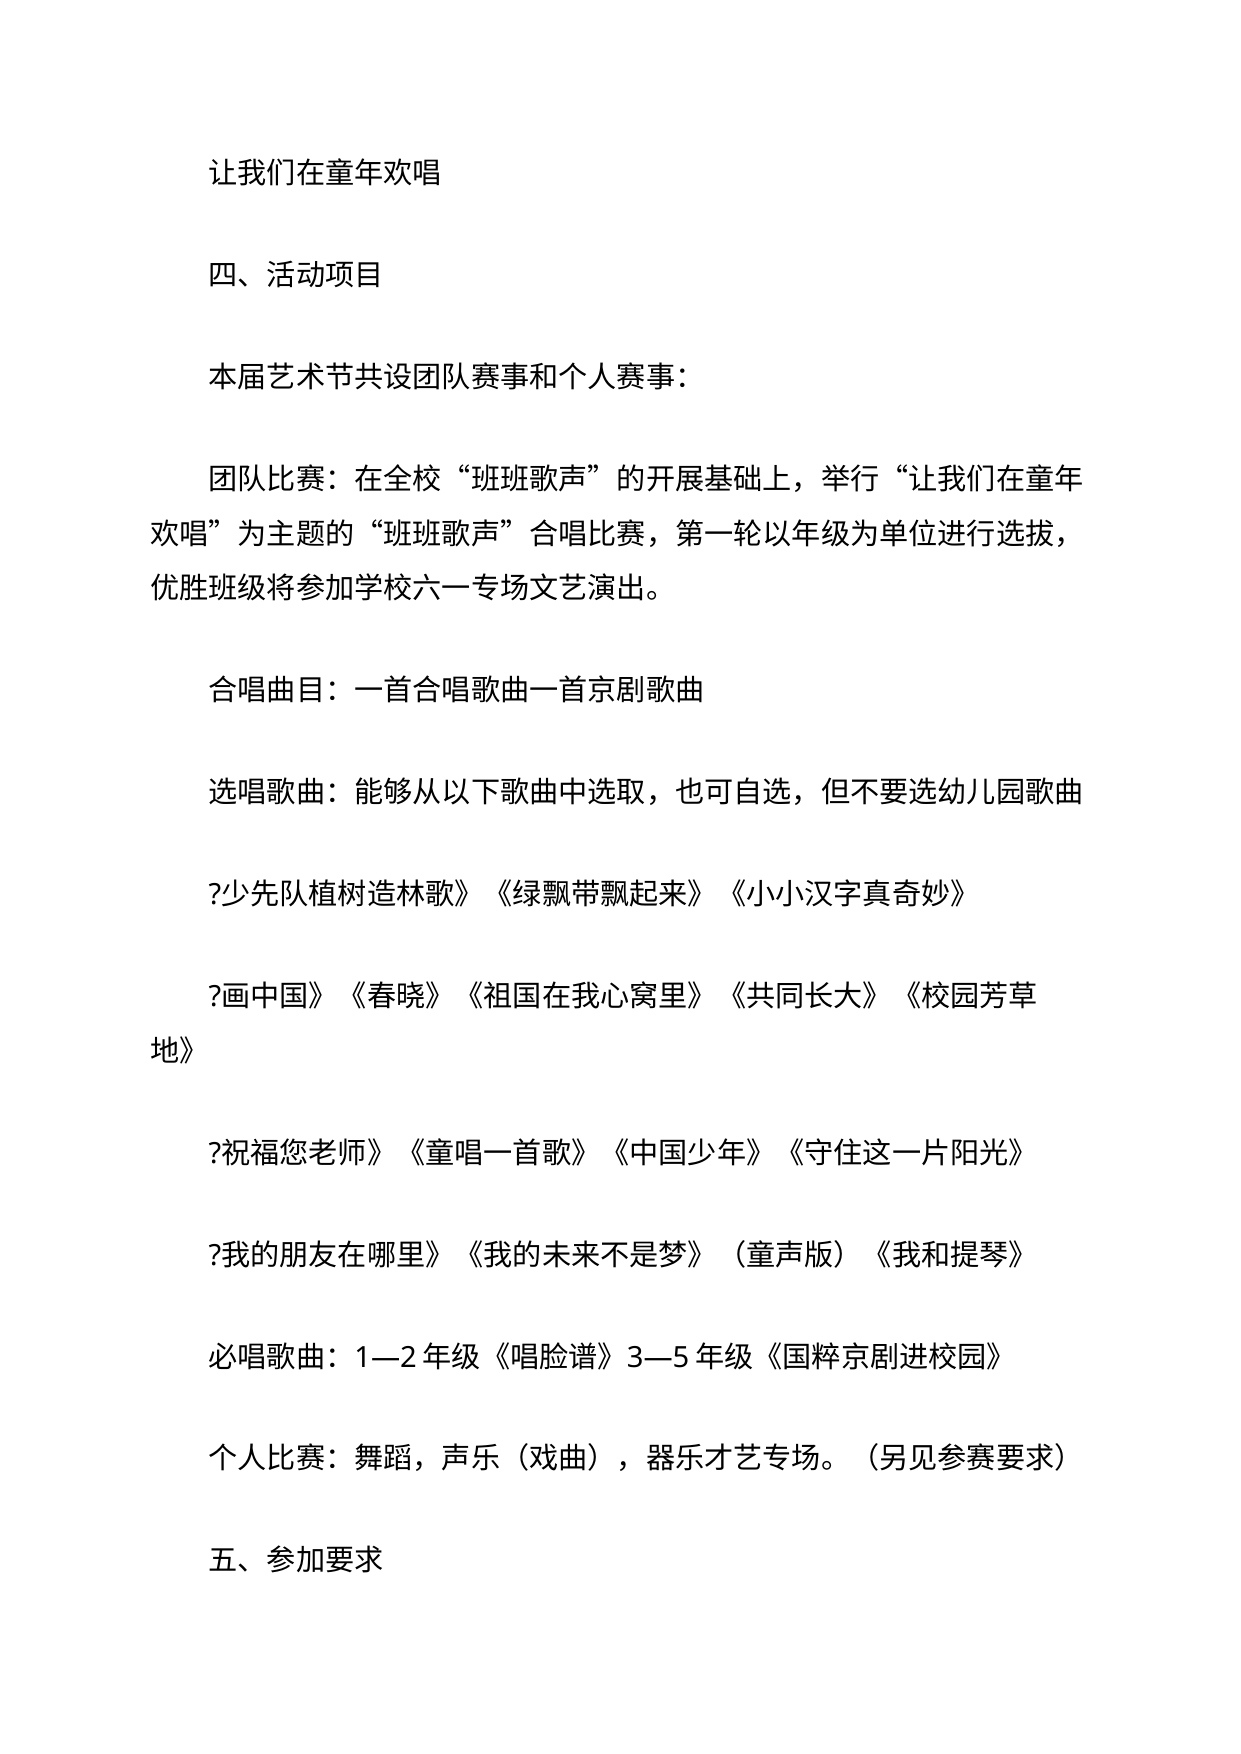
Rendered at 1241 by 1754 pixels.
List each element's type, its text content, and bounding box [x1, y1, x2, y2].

text 个人比赛：舞蹈，声乐（戏曲），器乐才艺专场。（另见参赛要求） [150, 1435, 1090, 1477]
text 本届艺术节共设团队赛事和个人赛事： [150, 353, 1090, 396]
text ?祝福您老师》《童唱一首歌》《中国少年》《守住这一片阳光》 [150, 1129, 1090, 1172]
text 四、活动项目 [150, 252, 1090, 294]
text 合唱曲目：一首合唱歌曲一首京剧歌曲 [150, 667, 1090, 709]
text ?少先队植树造林歌》《绿飘带飘起来》《小小汉字真奇妙》 [150, 870, 1090, 913]
text 选唱歌曲：能够从以下歌曲中选取，也可自选，但不要选幼儿园歌曲 [150, 769, 1090, 811]
text ?我的朋友在哪里》《我的未来不是梦》（童声版）《我和提琴》 [150, 1231, 1090, 1273]
text ?画中国》《春晓》《祖国在我心窝里》《共同长大》《校园芳草地》 [150, 972, 1090, 1070]
text 必唱歌曲：1—2年级《唱脸谱》3—5年级《国粹京剧进校园》 [150, 1333, 1090, 1376]
text 团队比赛：在全校“班班歌声”的开展基础上，举行“让我们在童年欢唱”为主题的“班班歌声”合唱比赛，第一轮以年级为单位进行选拔，优胜班级将参加学校六一专场文艺演出。 [150, 455, 1090, 607]
text 五、参加要求 [150, 1537, 1090, 1579]
text 让我们在童年欢唱 [150, 150, 1090, 192]
